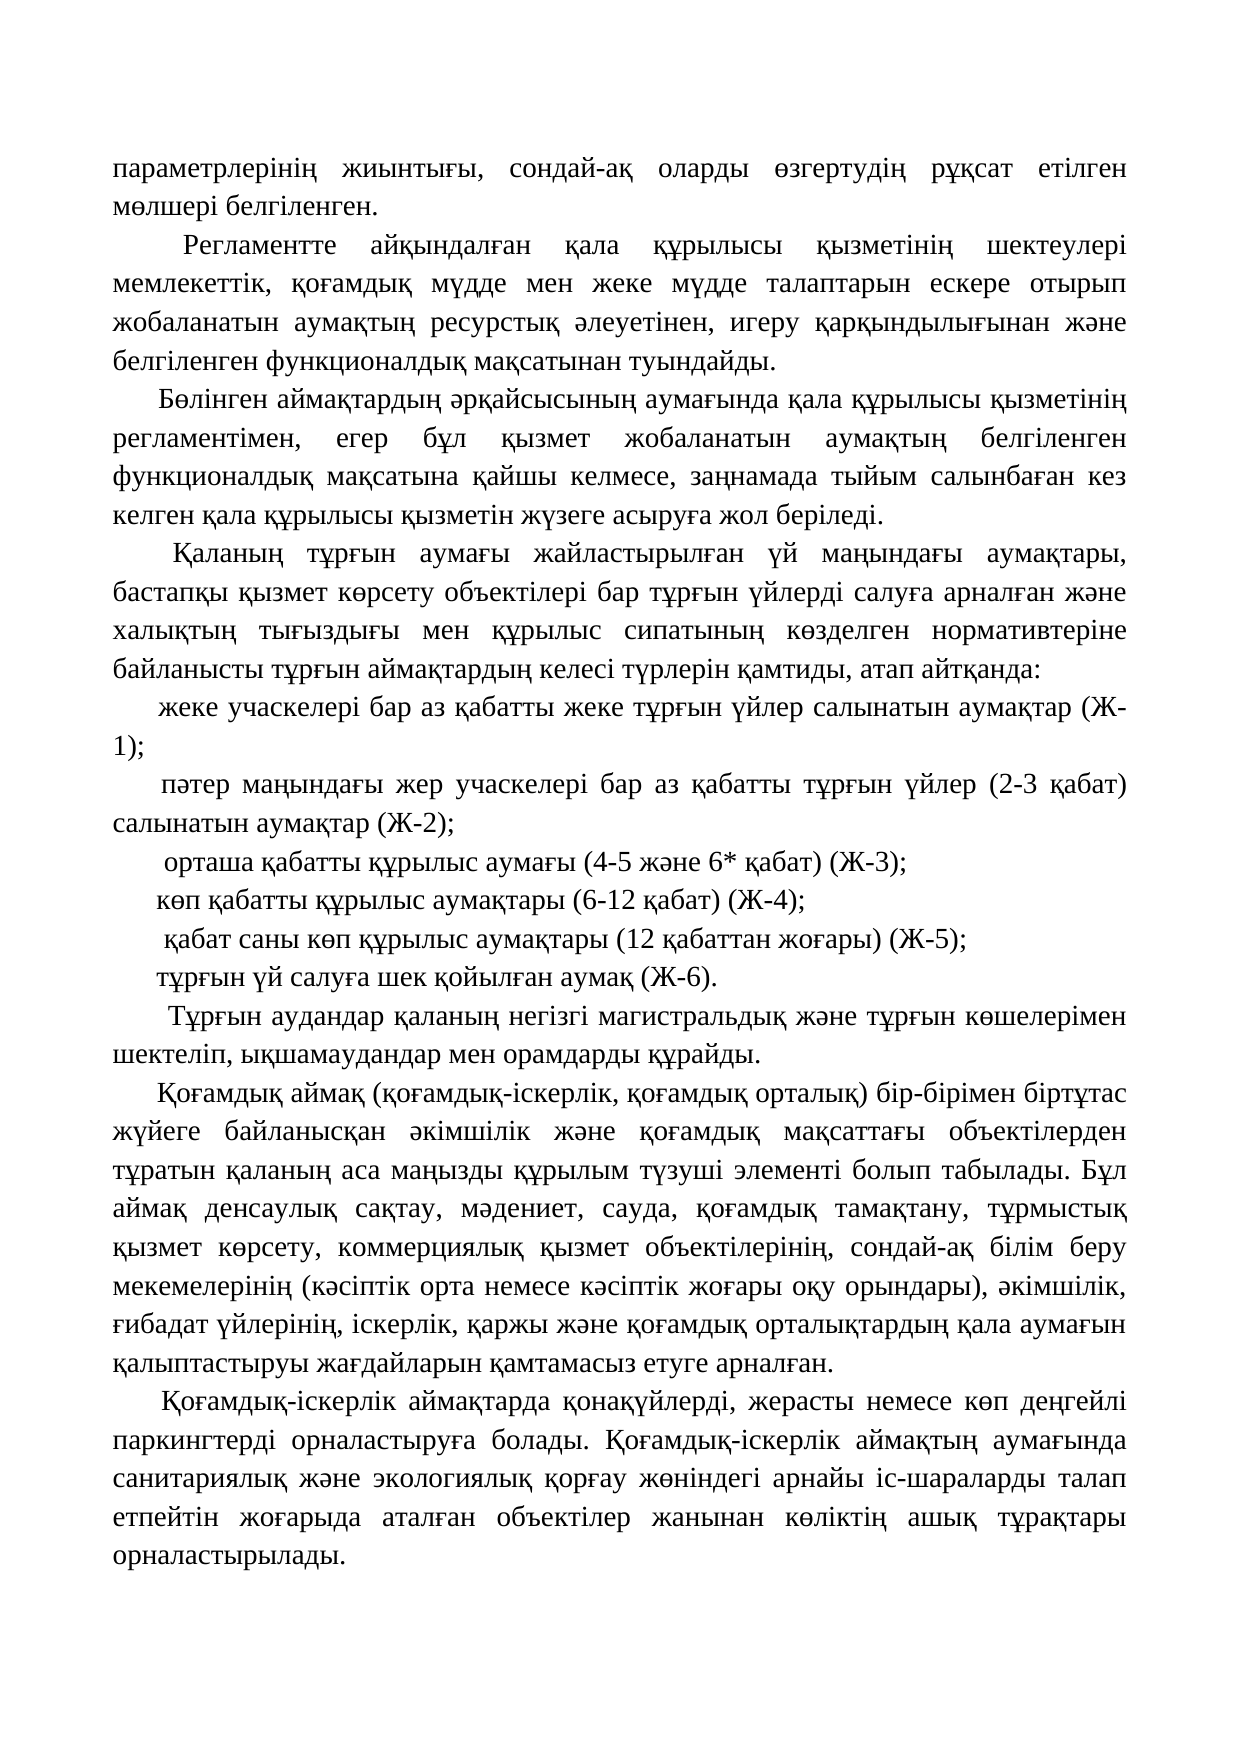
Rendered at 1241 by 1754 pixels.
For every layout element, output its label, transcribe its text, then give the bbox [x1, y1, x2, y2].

text Тұрғын аудандар қаланың негізгі магистральдық және тұрғын көшелерімен шектеліп, ықшамаудандар мен орамдарды құрайды. [112, 998, 1128, 1070]
text Қоғамдық-іскерлік аймақтарда қонақүйлерді, жерасты немесе көп деңгейлі паркингтерді орналастыруға болады. Қоғамдық-іскерлік аймақтың аумағында санитариялық және экологиялық қорғау жөніндегі арнайы іс-шараларды талап етпейтін жоғарыда аталған объектілер жанынан көліктің ашық тұрақтары орналастырылады. [112, 1383, 1128, 1571]
text Регламентте айқындалған қала құрылысы қызметінің шектеулері мемлекеттік, қоғамдық мүдде мен жеке мүдде талаптарын ескере отырып жобаланатын аумақтың ресурстық әлеуетінен, игеру қарқындылығынан және белгіленген функционалдық мақсатынан туындайды. [112, 227, 1128, 376]
text жеке учаскелері бар аз қабатты жеке тұрғын үйлер салынатын аумақтар (Ж-1); [112, 689, 1128, 762]
text Қоғамдық аймақ (қоғамдық-іскерлік, қоғамдық орталық) бір-бірімен біртұтас жүйеге байланысқан әкімшілік және қоғамдық мақсаттағы объектілерден тұратын қаланың аса маңызды құрылым түзуші элементі болып табылады. Бұл аймақ денсаулық сақтау, мәдениет, сауда, қоғамдық тамақтану, тұрмыстық қызмет көрсету, коммерциялық қызмет объектілерінің, сондай-ақ білім беру мекемелерінің (кәсіптік орта немесе кәсіптік жоғары оқу орындары), әкімшілік, ғибадат үйлерінің, іскерлік, қаржы және қоғамдық орталықтардың қала аумағын қалыптастыруы жағдайларын қамтамасыз етуге арналған. [112, 1075, 1128, 1378]
text тұрғын үй салуға шек қойылған аумақ (Ж-6). [112, 959, 1128, 993]
text Қаланың тұрғын аумағы жайластырылған үй маңындағы аумақтары, бастапқы қызмет көрсету объектілері бар тұрғын үйлерді салуға арналған және халықтың тығыздығы мен құрылыс сипатының көзделген нормативтеріне байланысты тұрғын аймақтардың келесі түрлерін қамтиды, атап айтқанда: [112, 535, 1128, 684]
text пәтер маңындағы жер учаскелері бар аз қабатты тұрғын үйлер (2-3 қабат) салынатын аумақтар (Ж-2); [112, 767, 1128, 839]
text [112, 150, 1128, 222]
text Бөлінген аймақтардың әрқайсысының аумағында қала құрылысы қызметінің регламентімен, егер бұл қызмет жобаланатын аумақтың белгіленген функционалдық мақсатына қайшы келмесе, заңнамада тыйым салынбаған кез келген қала құрылысы қызметін жүзеге асыруға жол беріледі. [112, 381, 1128, 530]
text қабат саны көп құрылыс аумақтары (12 қабаттан жоғары) (Ж-5); [112, 921, 1128, 954]
text орташа қабатты құрылыс аумағы (4-5 және 6* қабат) (Ж-3); [112, 844, 1128, 877]
text көп қабатты құрылыс аумақтары (6-12 қабат) (Ж-4); [112, 882, 1128, 916]
